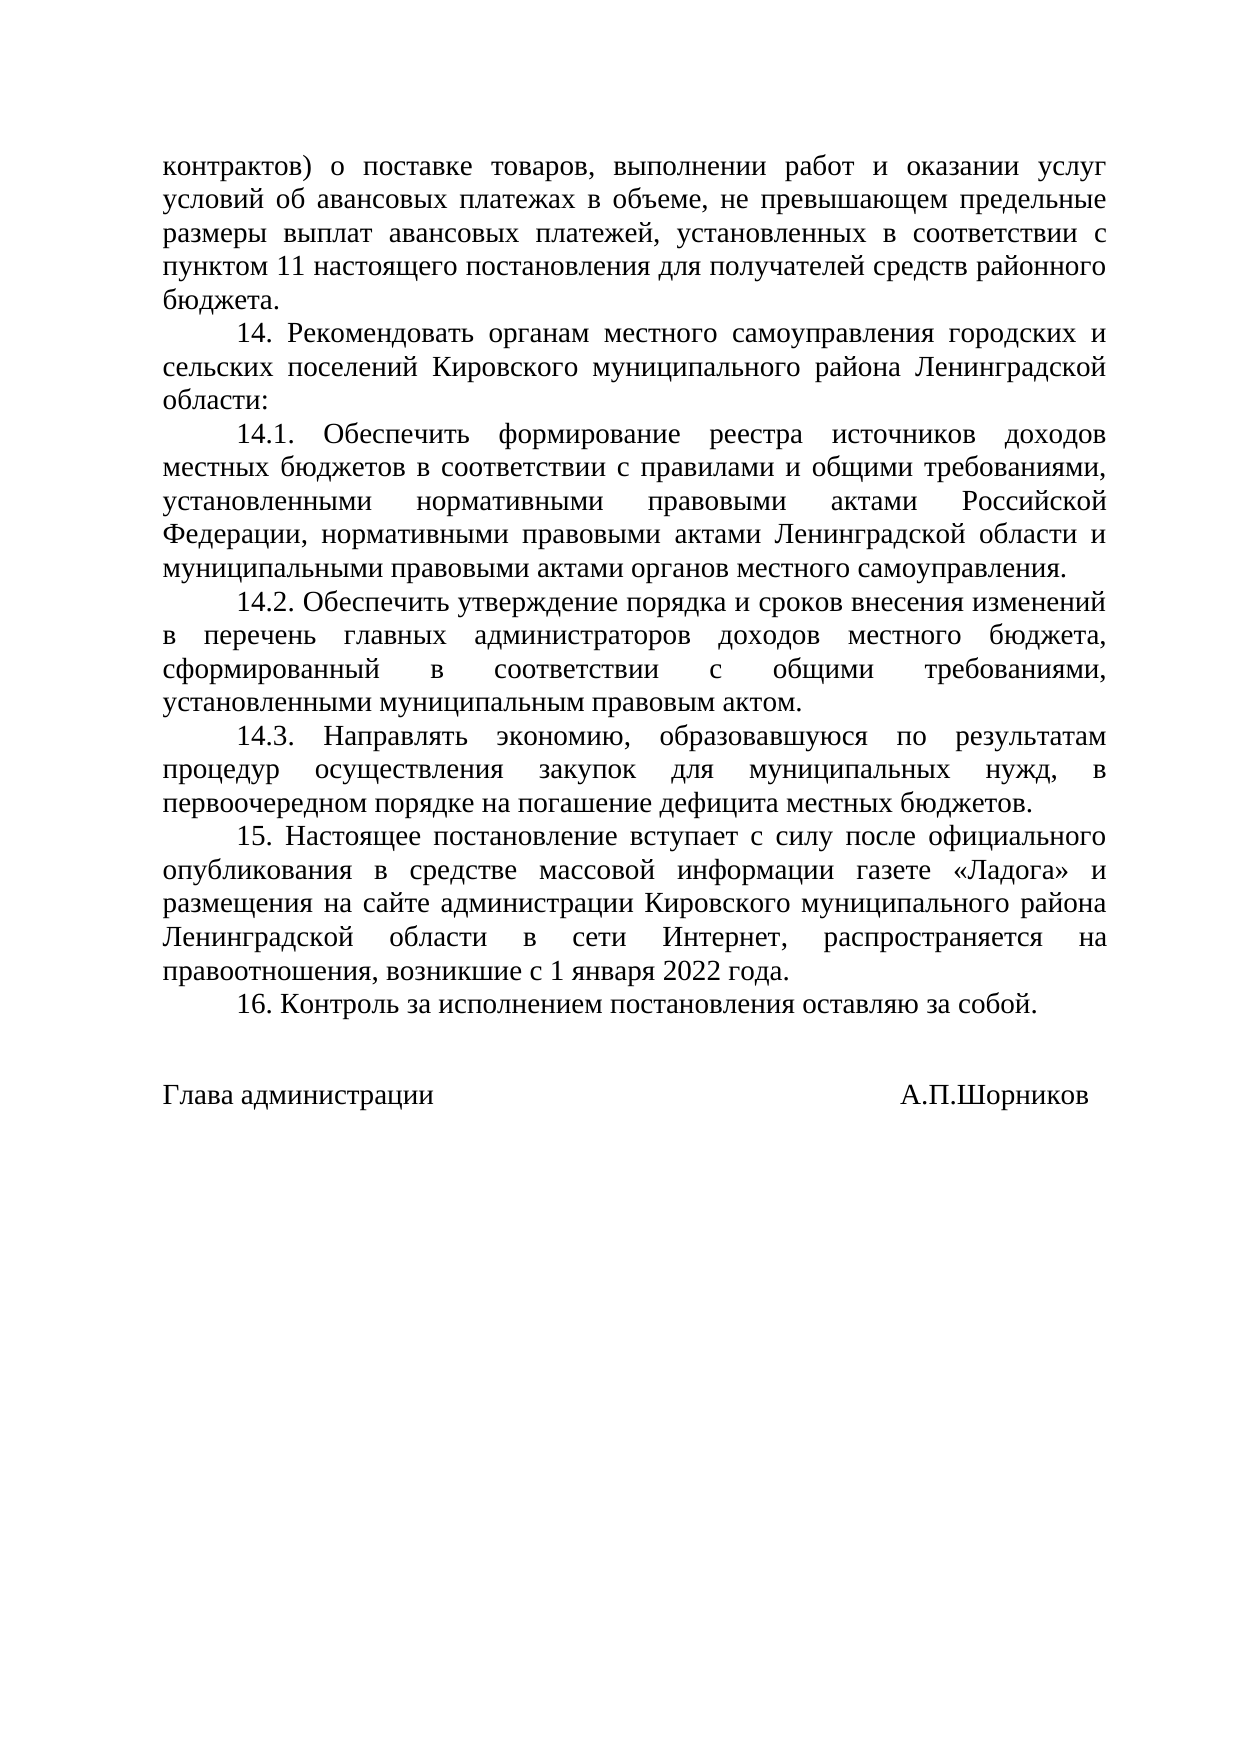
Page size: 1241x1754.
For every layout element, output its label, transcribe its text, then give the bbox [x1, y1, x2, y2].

text 14. Рекомендовать органам местного самоуправления городских и сельских поселений Кировского муниципального района Ленинградской области: [162, 315, 1107, 416]
text 14.2. Обеспечить утверждение порядка и сроков внесения изменений в перечень главных администраторов доходов местного бюджета, сформированный в соответствии с общими требованиями, установленными муниципальным правовым актом. [162, 584, 1107, 718]
text 14.3. Направлять экономию, образовавшуюся по результатам процедур осуществления закупок для муниципальных нужд, в первоочередном порядке на погашение дефицита местных бюджетов. [162, 718, 1107, 818]
text 15. Настоящее постановление вступает с силу после официального опубликования в средстве массовой информации газете «Ладога» и размещения на сайте администрации Кировского муниципального района Ленинградской области в сети Интернет, распространяется на правоотношения, возникшие с 1 января 2022 года. [162, 818, 1107, 986]
text Глава администрации А.П.Шорников [162, 1077, 1107, 1111]
text 14.1. Обеспечить формирование реестра источников доходов местных бюджетов в соответствии с правилами и общими требованиями, установленными нормативными правовыми актами Российской Федерации, нормативными правовыми актами Ленинградской области и муниципальными правовыми актами органов местного самоуправления. [162, 416, 1107, 584]
text 16. Контроль за исполнением постановления оставляю за собой. [162, 986, 1107, 1020]
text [162, 148, 1107, 315]
